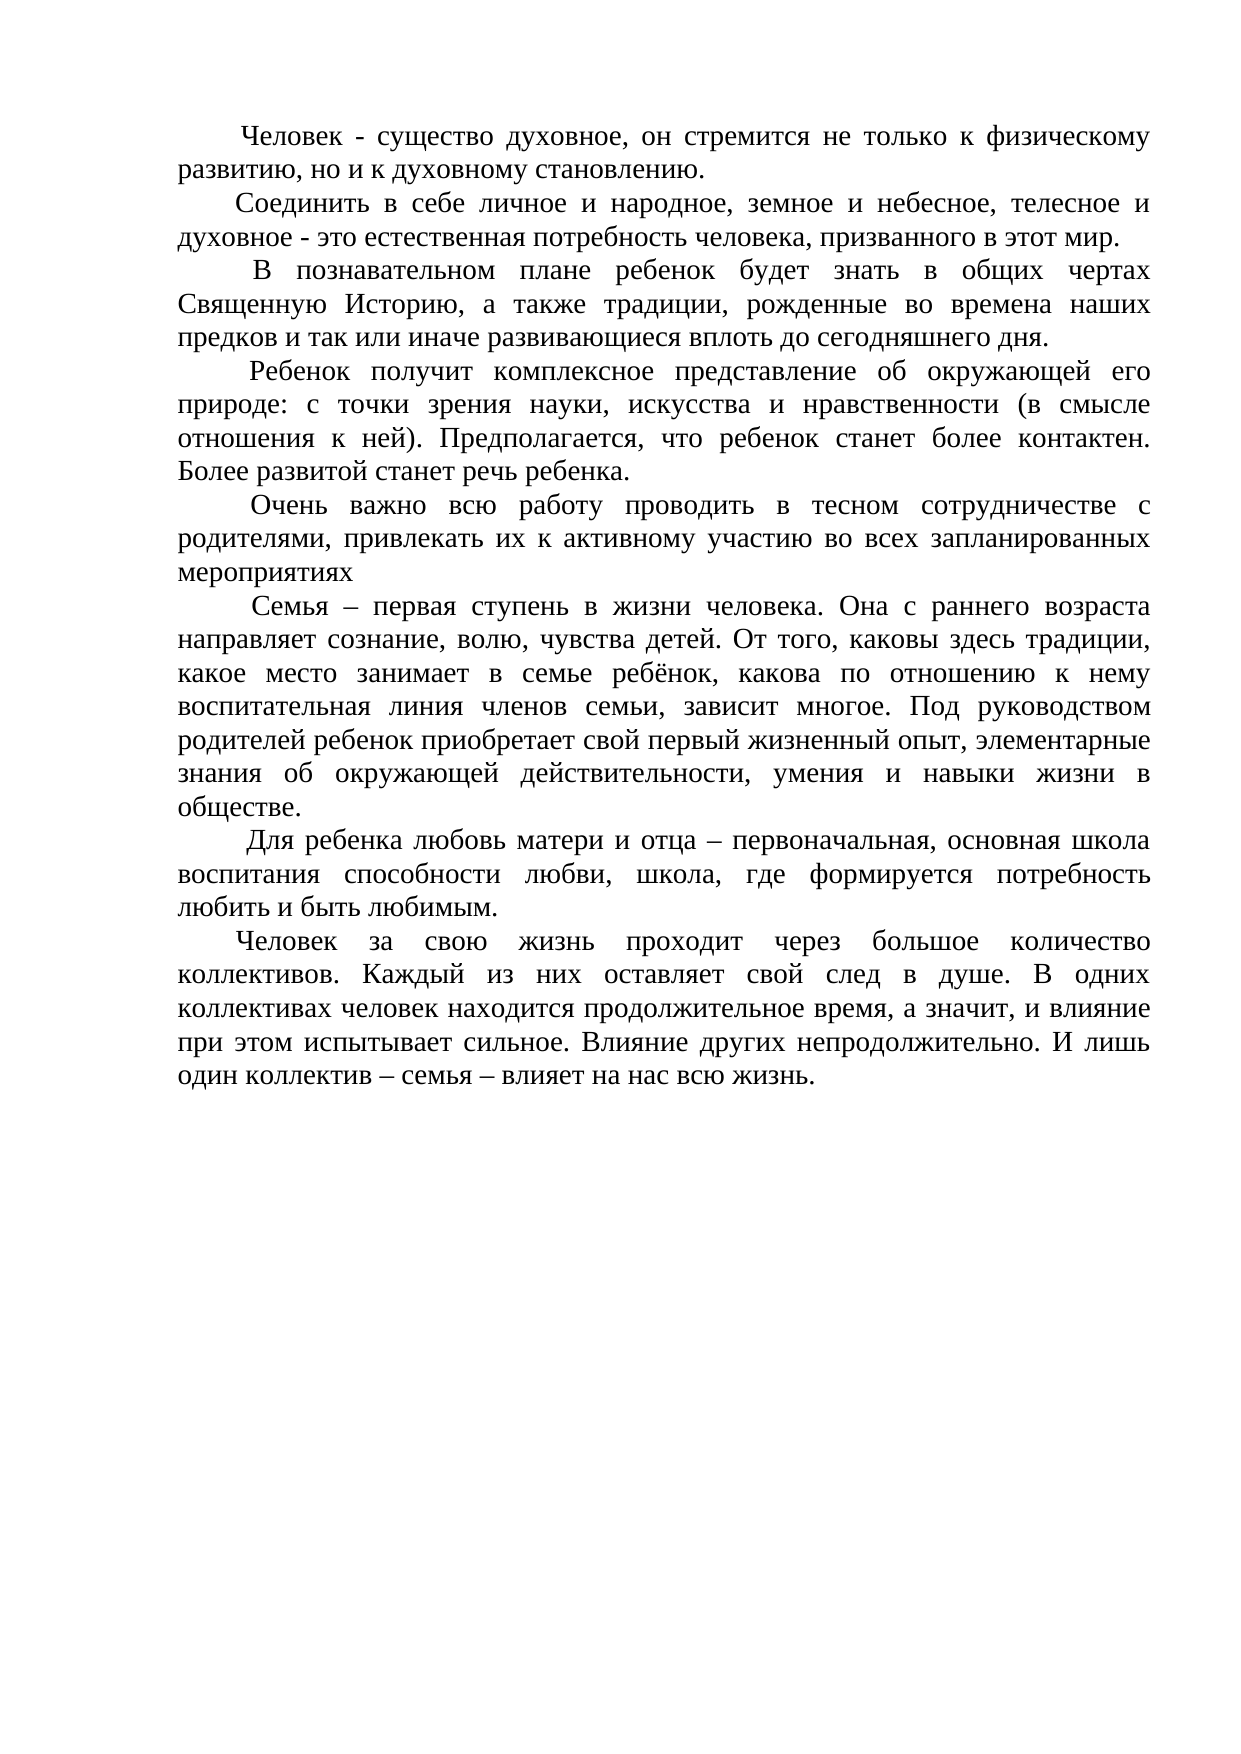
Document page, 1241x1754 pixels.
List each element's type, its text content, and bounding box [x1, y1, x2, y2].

text Семья – первая ступень в жизни человека. Она с раннего возраста направляет сознание, волю, чувства детей. От того, каковы здесь традиции, какое место занимает в семье ребёнок, какова по отношению к нему воспитательная линия членов семьи, зависит многое. Под руководством родителей ребенок приобретает свой первый жизненный опыт, элементарные знания об окружающей действительности, умения и навыки жизни в обществе. [177, 588, 1152, 822]
text Для ребенка любовь матери и отца – первоначальная, основная школа воспитания способности любви, школа, где формируется потребность любить и быть любимым. [177, 822, 1152, 923]
text Человек - существо духовное, он стремится не только к физическому развитию, но и к духовному становлению. [177, 118, 1152, 185]
text Ребенок получит комплексное представление об окружающей его природе: с точки зрения науки, искусства и нравственности (в смысле отношения к ней). Предполагается, что ребенок станет более контактен. Более развитой станет речь ребенка. [177, 353, 1152, 487]
text Соединить в себе личное и народное, земное и небесное, телесное и духовное - это естественная потребность человека, призванного в этот мир. [177, 185, 1152, 252]
text В познавательном плане ребенок будет знать в общих чертах Священную Историю, а также традиции, рожденные во времена наших предков и так или иначе развивающиеся вплоть до сегодняшнего дня. [177, 252, 1152, 353]
text Очень важно всю работу проводить в тесном сотрудничестве с родителями, привлекать их к активному участию во всех запланированных мероприятиях [177, 487, 1152, 588]
text Человек за свою жизнь проходит через большое количество коллективов. Каждый из них оставляет свой след в душе. В одних коллективах человек находится продолжительное время, а значит, и влияние при этом испытывает сильное. Влияние других непродолжительно. И лишь один коллектив – семья – влияет на нас всю жизнь. [177, 923, 1152, 1091]
